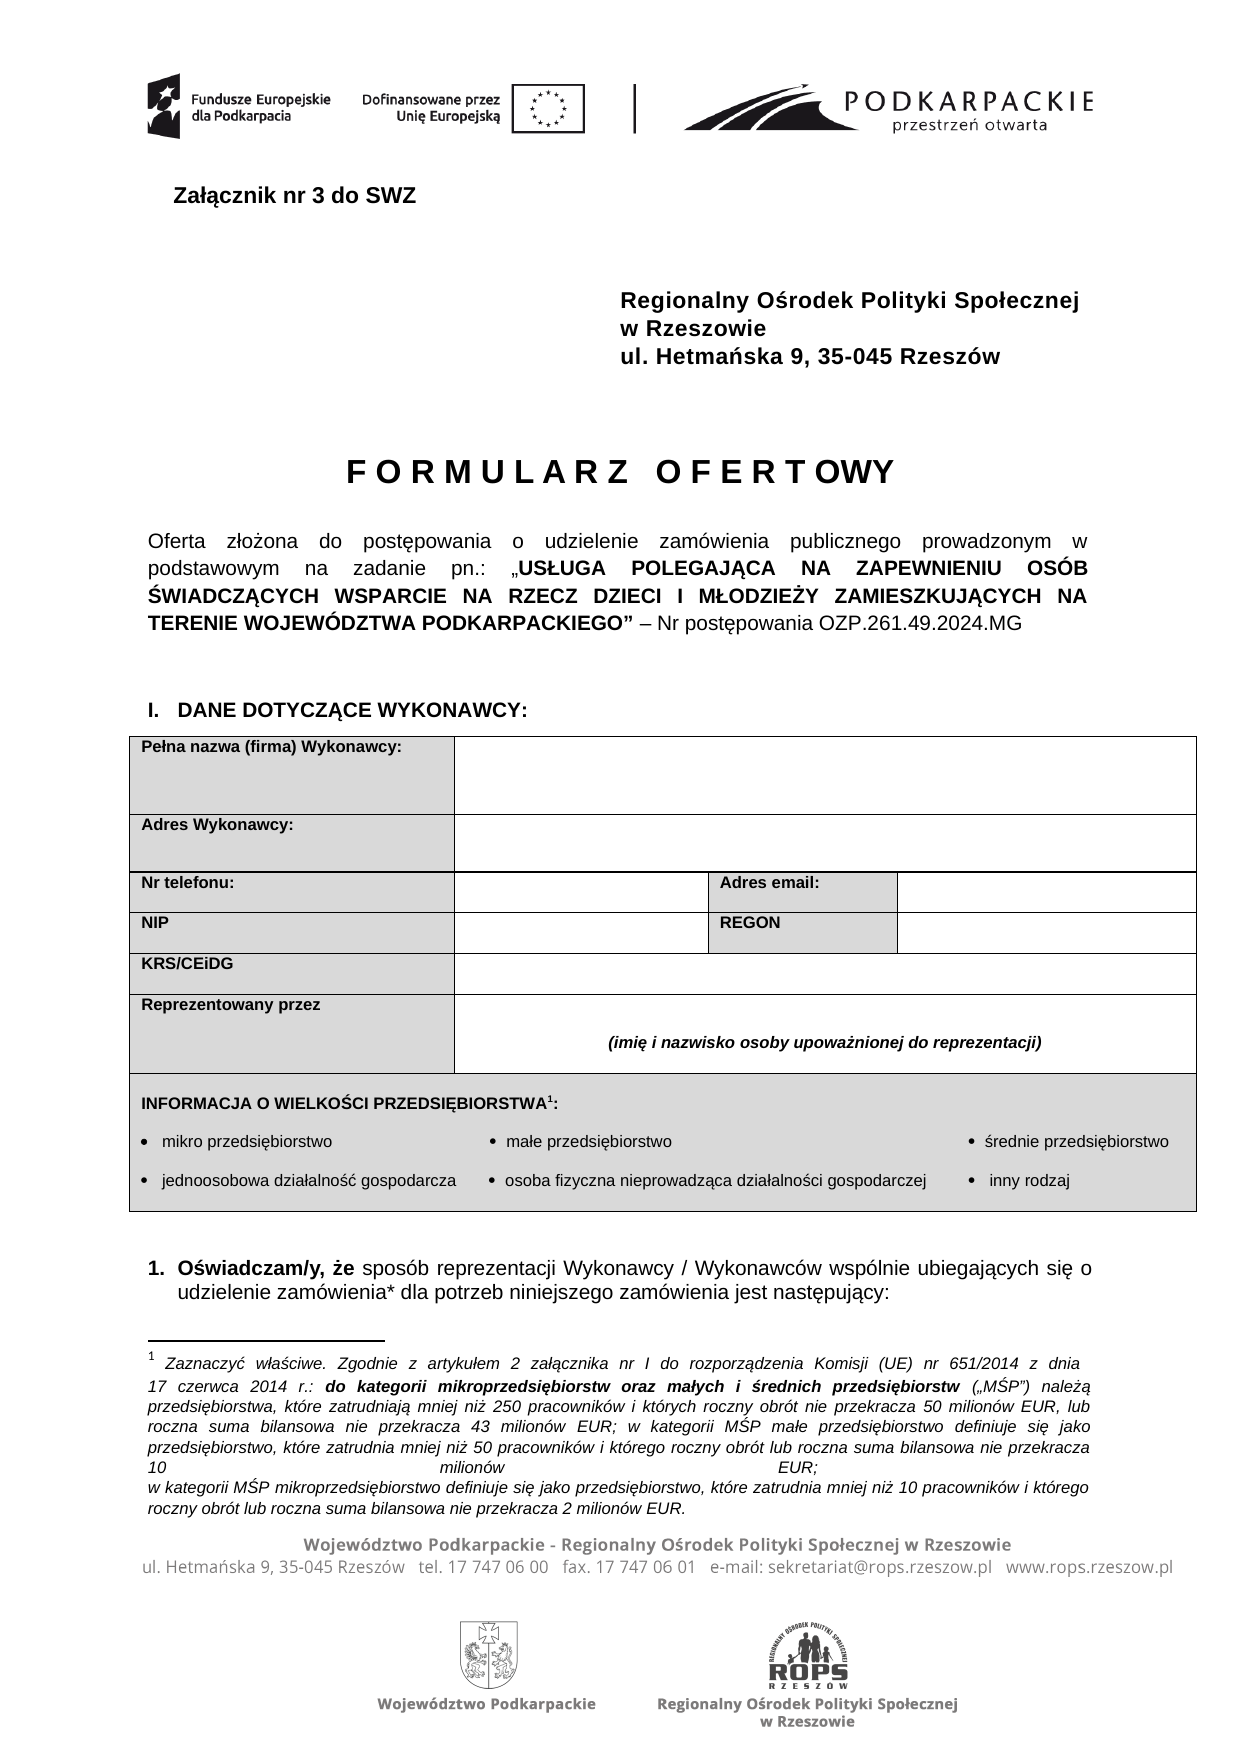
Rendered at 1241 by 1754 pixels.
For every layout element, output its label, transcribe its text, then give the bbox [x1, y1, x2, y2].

text Regionalny Ośrodek Polityki Społecznej w Rzeszowie [620, 287, 1093, 341]
table_header Pełna nazwa (firma) Wykonawcy: [130, 737, 454, 814]
table_cell Nr telefonu: [130, 873, 454, 912]
table_cell Adres Wykonawcy: [130, 815, 454, 871]
text Załącznik nr 3 do SWZ [148, 182, 1093, 208]
table_cell KRS/CEiDG [130, 954, 454, 994]
subtitle F O R M U L A R Z O F E R T OWY [148, 452, 1093, 490]
table_header [455, 737, 1196, 814]
text Oferta złożona do postępowania o udzielenie zamówienia publicznego prowadzonym w podstawowym na zadanie pn.: „USŁUGA POLEGAJĄCA NA ZAPEWNIENIU OSÓB ŚWIADCZĄCYCH WSPARCIE NA RZECZ DZIECI I MŁODZIEŻY ZAMIESZKUJĄCYCH NA TERENIE WOJEWÓDZTWA PODKARPACKIEGO” – Nr postępowania OZP.261.49.2024.MG [148, 528, 1088, 635]
table_cell INFORMACJA O WIELKOŚCI PRZEDSIĘBIORSTWA: mikro przedsiębiorstwo małe przedsiębiorstwo średnie przedsiębiorstwo jednoosobowa działalność gospodarcza osoba fizyczna nieprowadząca działalności gospodarczej inny rodzaj [130, 1074, 1196, 1211]
picture [44, 1503, 1241, 1754]
table_cell [455, 873, 708, 912]
list DANE DOTYCZĄCE WYKONAWCY: [148, 697, 1093, 721]
table_cell [455, 815, 1196, 871]
table_cell Reprezentowany przez [130, 995, 454, 1073]
table_cell [898, 873, 1196, 912]
table_cell [898, 913, 1196, 953]
table_cell (imię i nazwisko osoby upoważnionej do reprezentacji) [455, 995, 1196, 1073]
table_cell [455, 913, 708, 953]
table_cell REGON [709, 913, 897, 953]
list Oświadczam/y, że sposób reprezentacji Wykonawcy / Wykonawców wspólnie ubiegających się o udzielenie zamówienia* dla potrzeb niniejszego zamówienia jest następujący: [148, 1256, 1093, 1304]
text ul. Hetmańska 9, 35-045 Rzeszów [620, 343, 1093, 369]
picture [660, 1503, 667, 1513]
table_cell Adres email: [709, 873, 897, 912]
table_cell NIP [130, 913, 454, 953]
table_cell [455, 954, 1196, 994]
